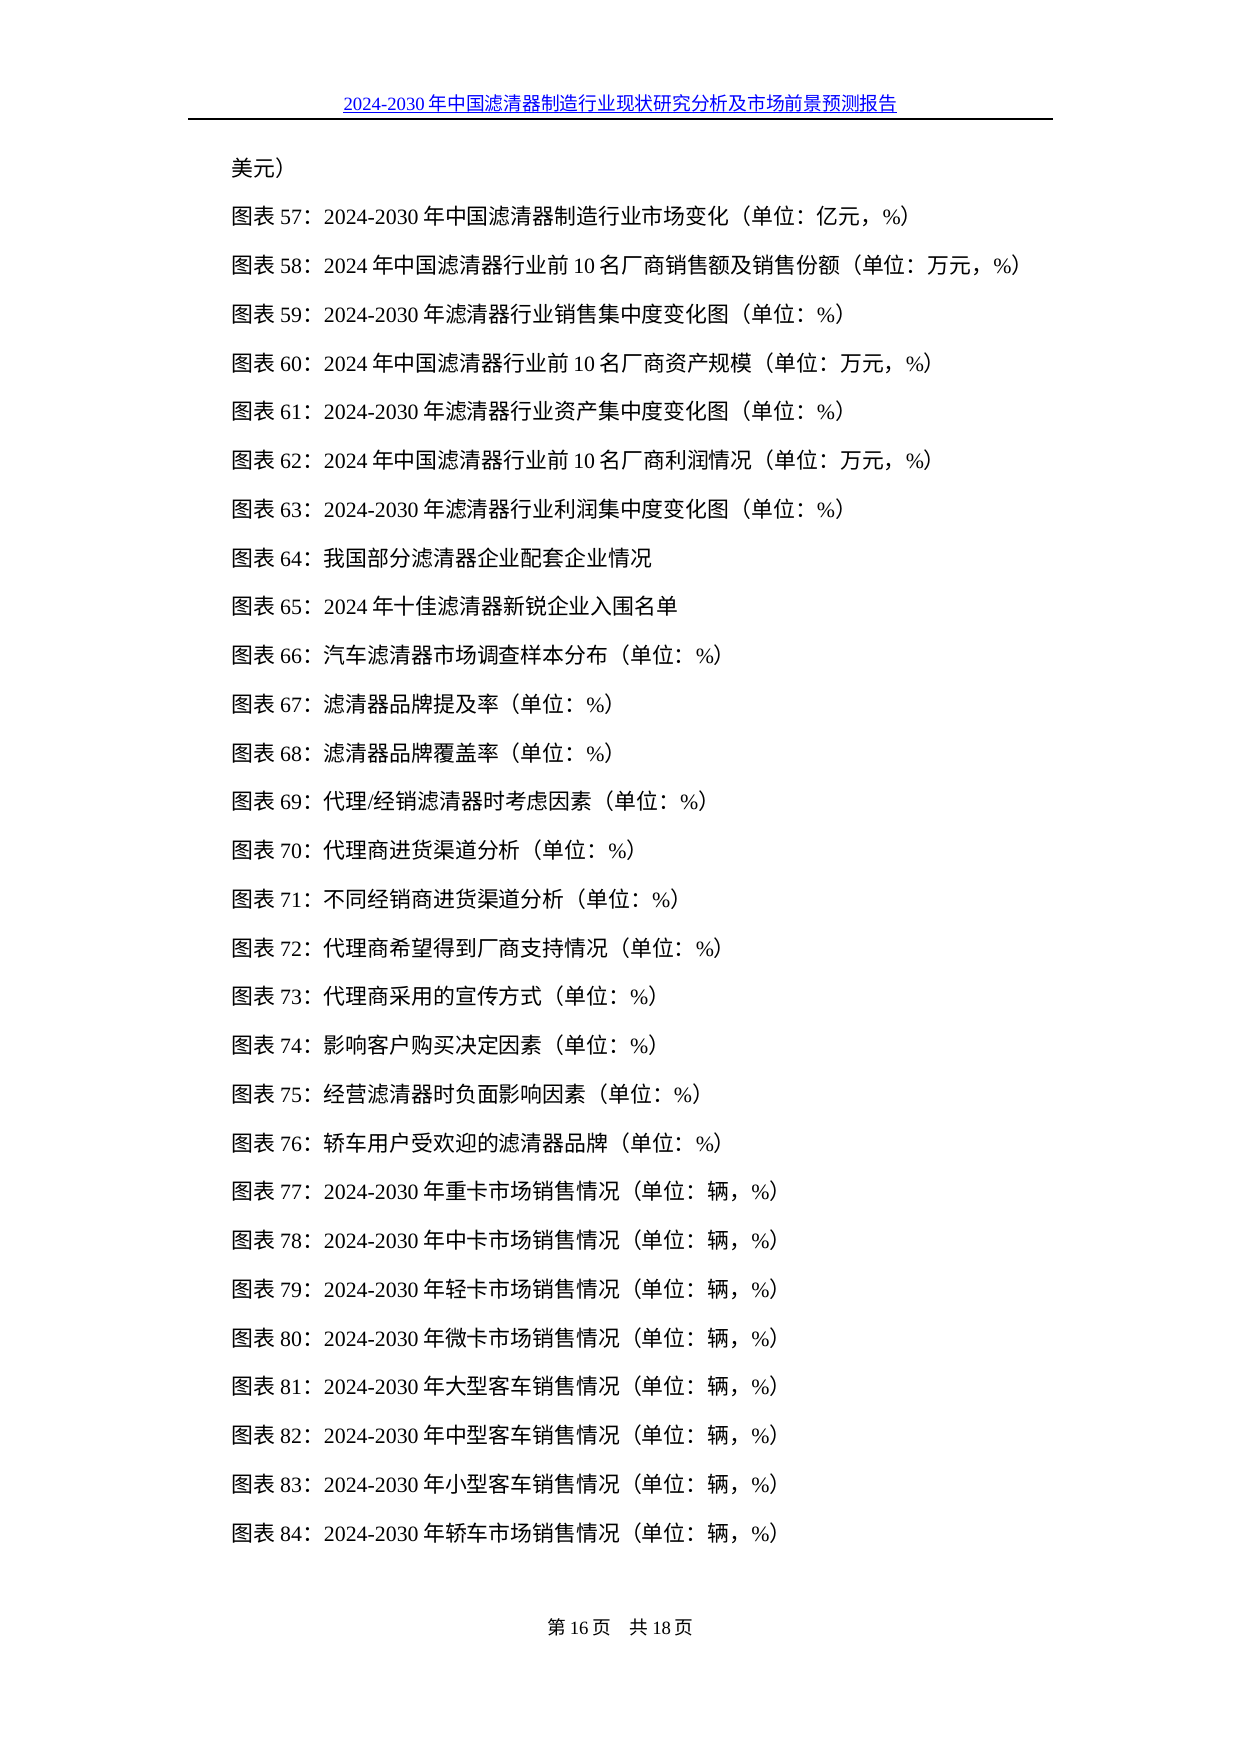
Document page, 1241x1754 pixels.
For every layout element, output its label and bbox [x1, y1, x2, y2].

text [187, 150, 1053, 1548]
